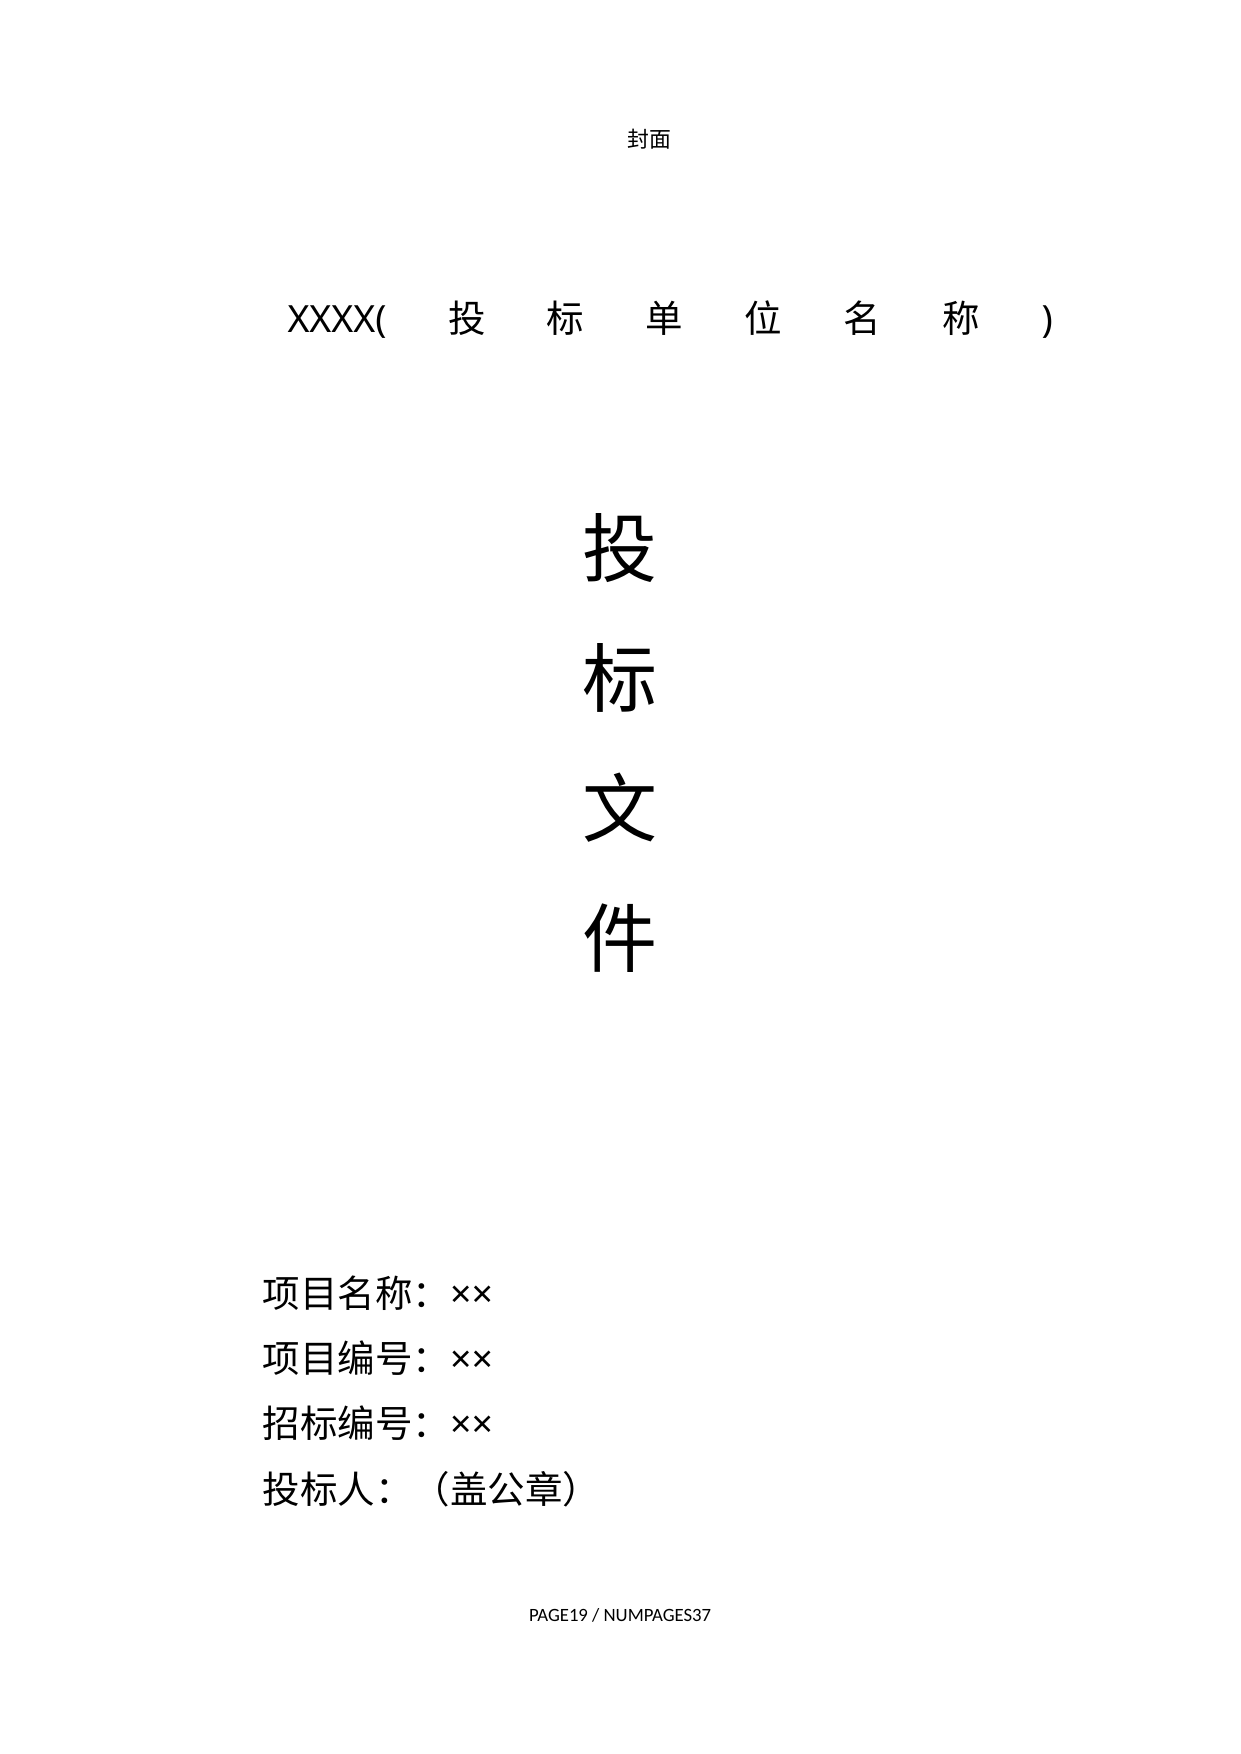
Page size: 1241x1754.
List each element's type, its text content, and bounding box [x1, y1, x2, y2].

text XXXX(投标单位名称) [187, 284, 1053, 349]
text 招标编号：×× [187, 1389, 1053, 1454]
text 标 [187, 609, 1053, 739]
text 项目编号：×× [187, 1324, 1053, 1389]
text 投标人：（盖公章） [187, 1454, 1053, 1519]
text 项目名称：×× [187, 1259, 1053, 1324]
text 文 [187, 739, 1053, 869]
text 投 [187, 479, 1053, 609]
text 封面 [187, 122, 1053, 154]
text 件 [187, 869, 1053, 999]
